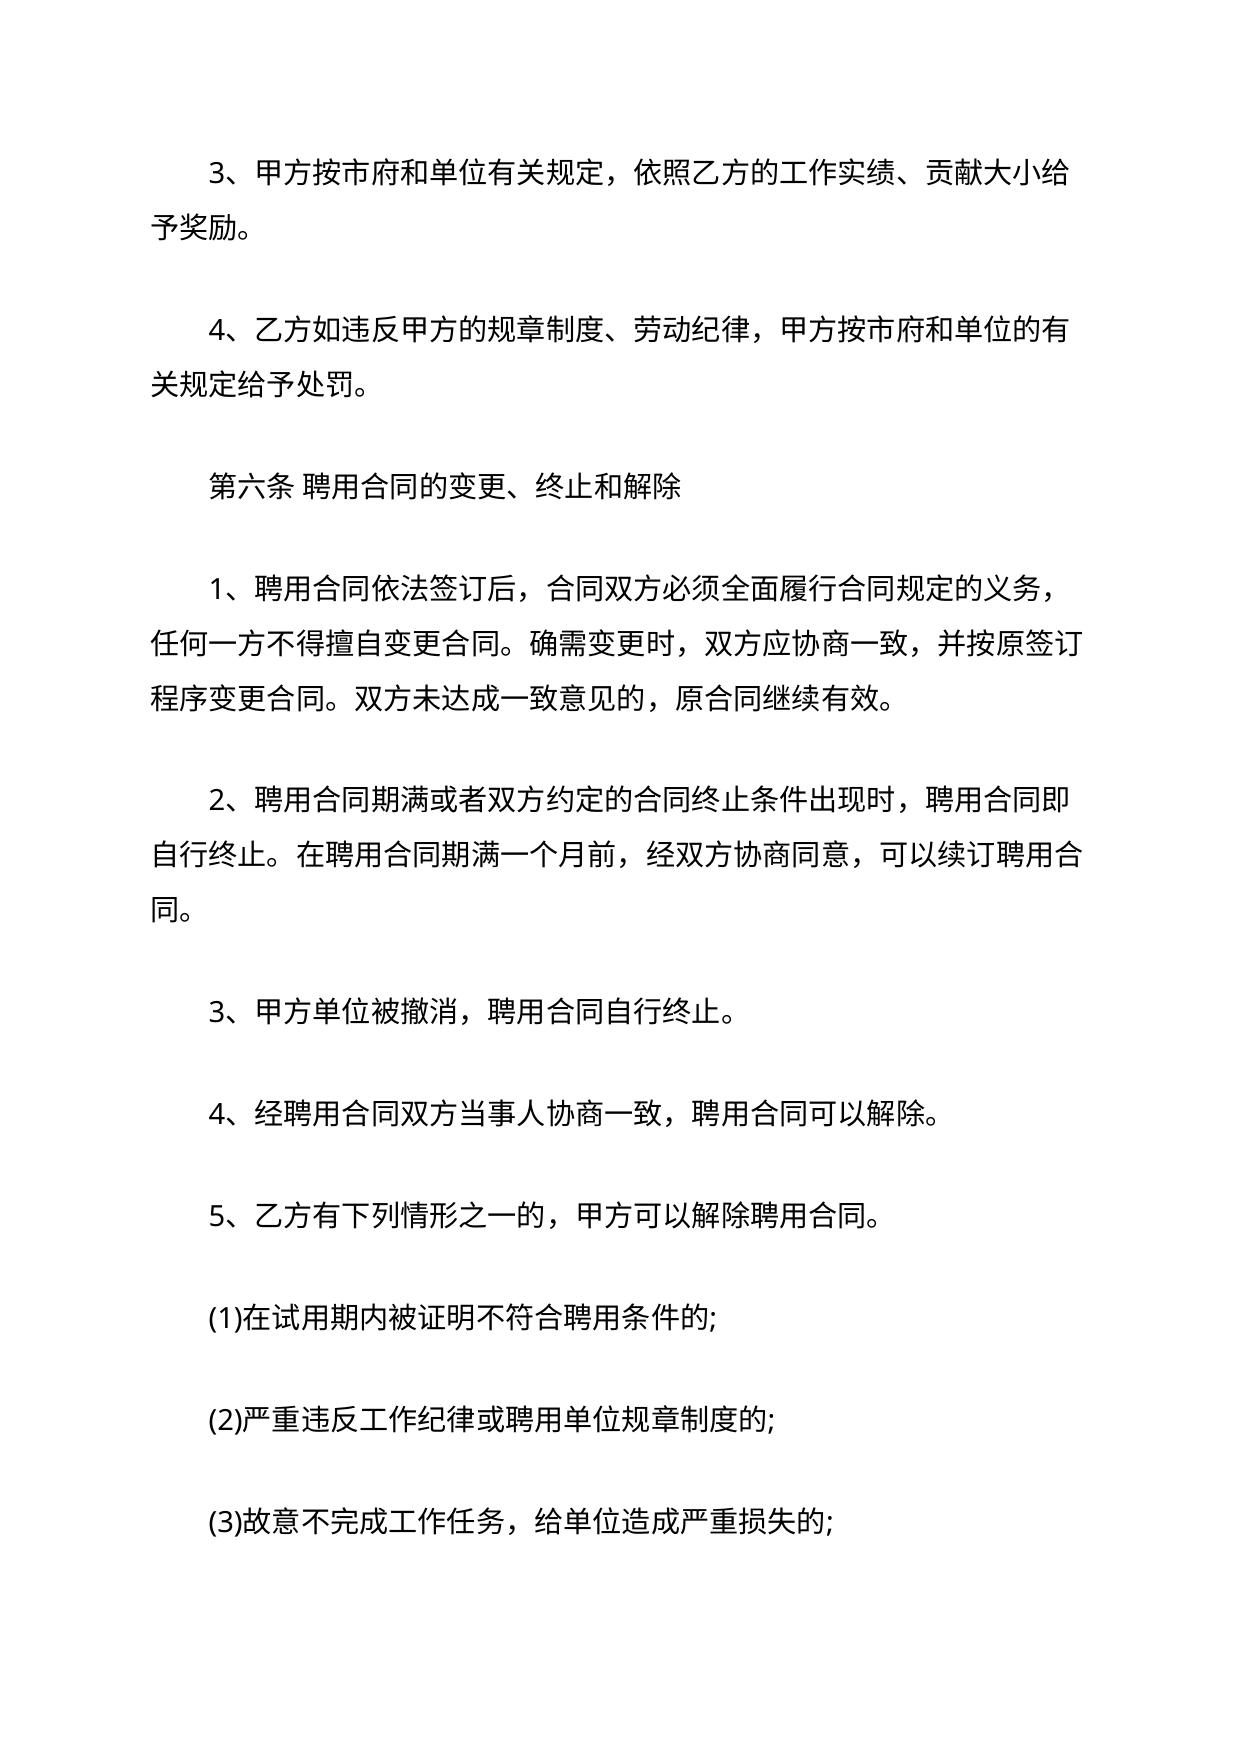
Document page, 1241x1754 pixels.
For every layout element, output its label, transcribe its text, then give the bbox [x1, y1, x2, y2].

text 5、乙方有下列情形之一的，甲方可以解除聘用合同。 [150, 1193, 1090, 1235]
text 4、乙方如违反甲方的规章制度、劳动纪律，甲方按市府和单位的有关规定给予处罚。 [150, 307, 1090, 404]
text 4、经聘用合同双方当事人协商一致，聘用合同可以解除。 [150, 1091, 1090, 1133]
text 1、聘用合同依法签订后，合同双方必须全面履行合同规定的义务，任何一方不得擅自变更合同。确需变更时，双方应协商一致，并按原签订程序变更合同。双方未达成一致意见的，原合同继续有效。 [150, 565, 1090, 717]
text 3、甲方单位被撤消，聘用合同自行终止。 [150, 989, 1090, 1031]
text (3)故意不完成工作任务，给单位造成严重损失的; [150, 1498, 1090, 1541]
text 3、甲方按市府和单位有关规定，依照乙方的工作实绩、贡献大小给予奖励。 [150, 150, 1090, 247]
text 2、聘用合同期满或者双方约定的合同终止条件出现时，聘用合同即自行终止。在聘用合同期满一个月前，经双方协商同意，可以续订聘用合同。 [150, 777, 1090, 929]
text (1)在试用期内被证明不符合聘用条件的; [150, 1294, 1090, 1337]
text (2)严重违反工作纪律或聘用单位规章制度的; [150, 1397, 1090, 1439]
text 第六条 聘用合同的变更、终止和解除 [150, 463, 1090, 506]
